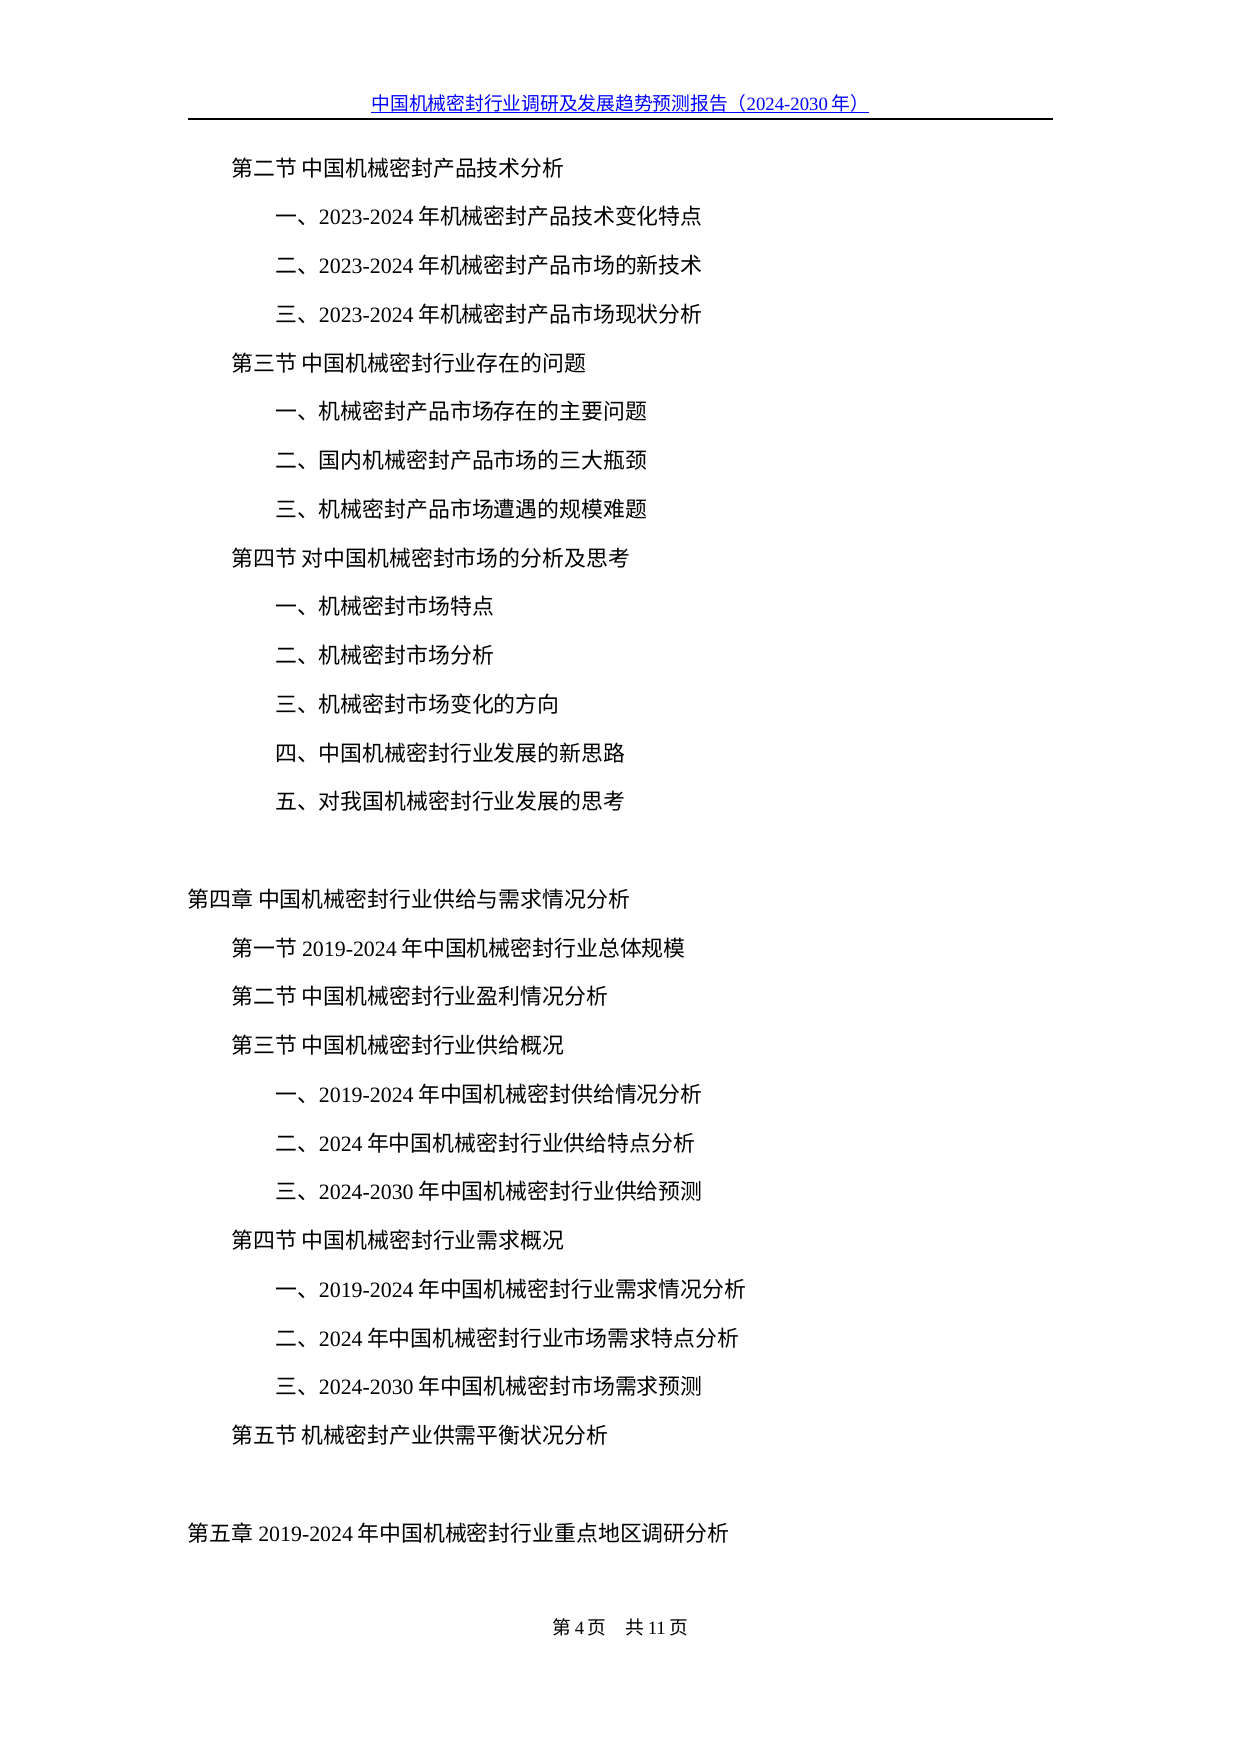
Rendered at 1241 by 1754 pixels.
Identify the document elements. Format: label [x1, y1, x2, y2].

text [187, 150, 1053, 1548]
